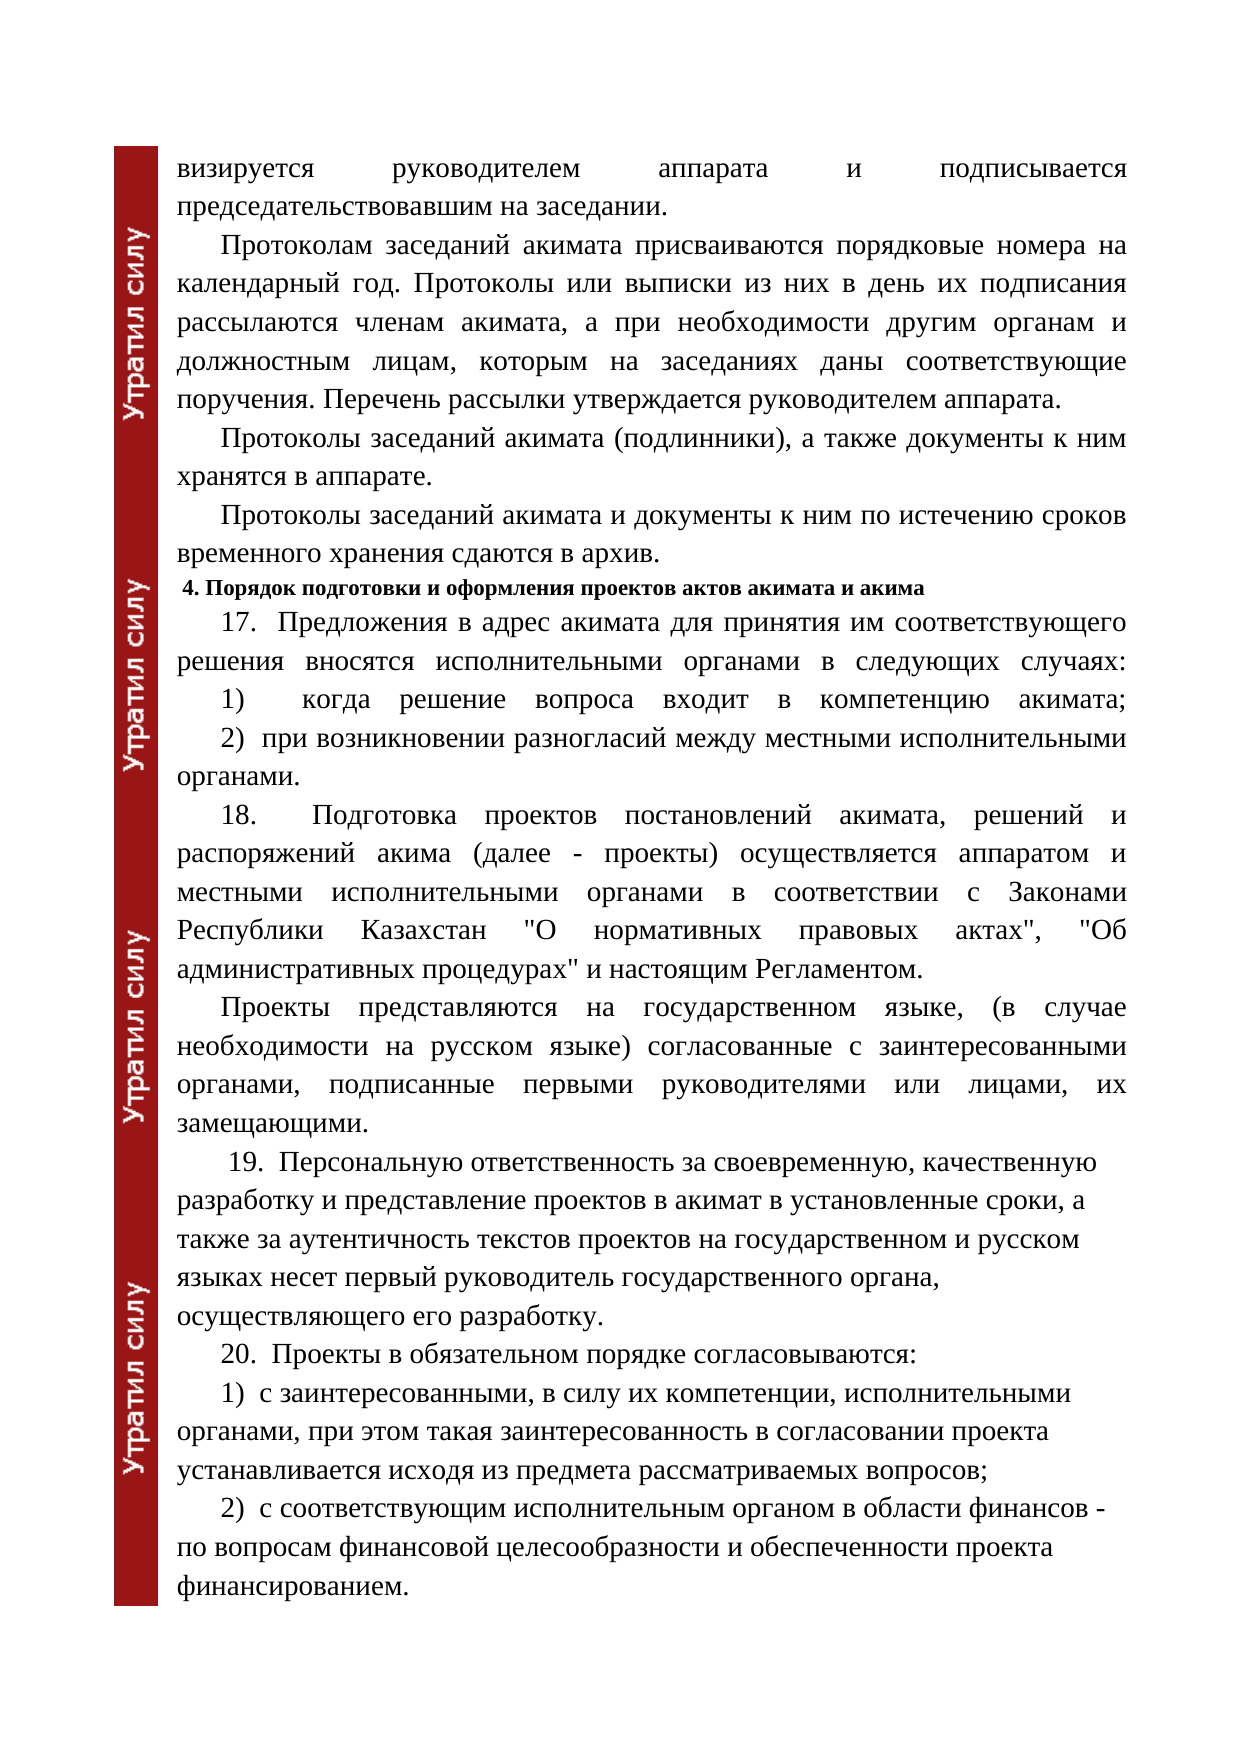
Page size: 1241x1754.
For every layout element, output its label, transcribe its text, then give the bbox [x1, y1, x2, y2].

picture [114, 415, 158, 420]
picture [114, 146, 158, 150]
text Проекты представляются на государственном языке, (в случае необходимости на русском языке) согласованные с заинтересованными органами, подписанные первыми руководителями или лицами, их замещающими. [112, 989, 1128, 1139]
picture [114, 222, 158, 227]
text 17. Предложения в адрес акимата для принятия им соответствующего решения вносятся исполнительными органами в следующих случаях: 1) когда решение вопроса входит в компетенцию акимата; 2) при возникновении разногласий между местными исполнительными органами. 18. Подготовка проектов постановлений акимата, решений и распоряжений акима (далее - проекты) осуществляется аппаратом и местными исполнительными органами в соответствии с Законами Республики Казахстан "О нормативных правовых актах", "Об административных процедурах" и настоящим Регламентом. [112, 604, 1128, 984]
picture [114, 600, 158, 604]
text Протоколам заседаний акимата присваиваются порядковые номера на календарный год. Протоколы или выписки из них в день их подписания рассылаются членам акимата, а при необходимости другим органам и должностным лицам, которым на заседаниях даны соответствующие поручения. Перечень рассылки утверждается руководителем аппарата. [112, 227, 1128, 415]
picture [114, 984, 158, 989]
picture [114, 1139, 158, 1144]
text Протоколы заседаний акимата (подлинники), а также документы к ним хранятся в аппарате. [112, 420, 1128, 492]
text Протоколы заседаний акимата и документы к ним по истечению сроков временного хранения сдаются в архив. [112, 497, 1128, 569]
picture [114, 492, 158, 497]
picture [114, 1601, 158, 1606]
text 4. Порядок подготовки и оформления проектов актов акимата и акима [112, 574, 1128, 600]
picture [114, 569, 158, 574]
